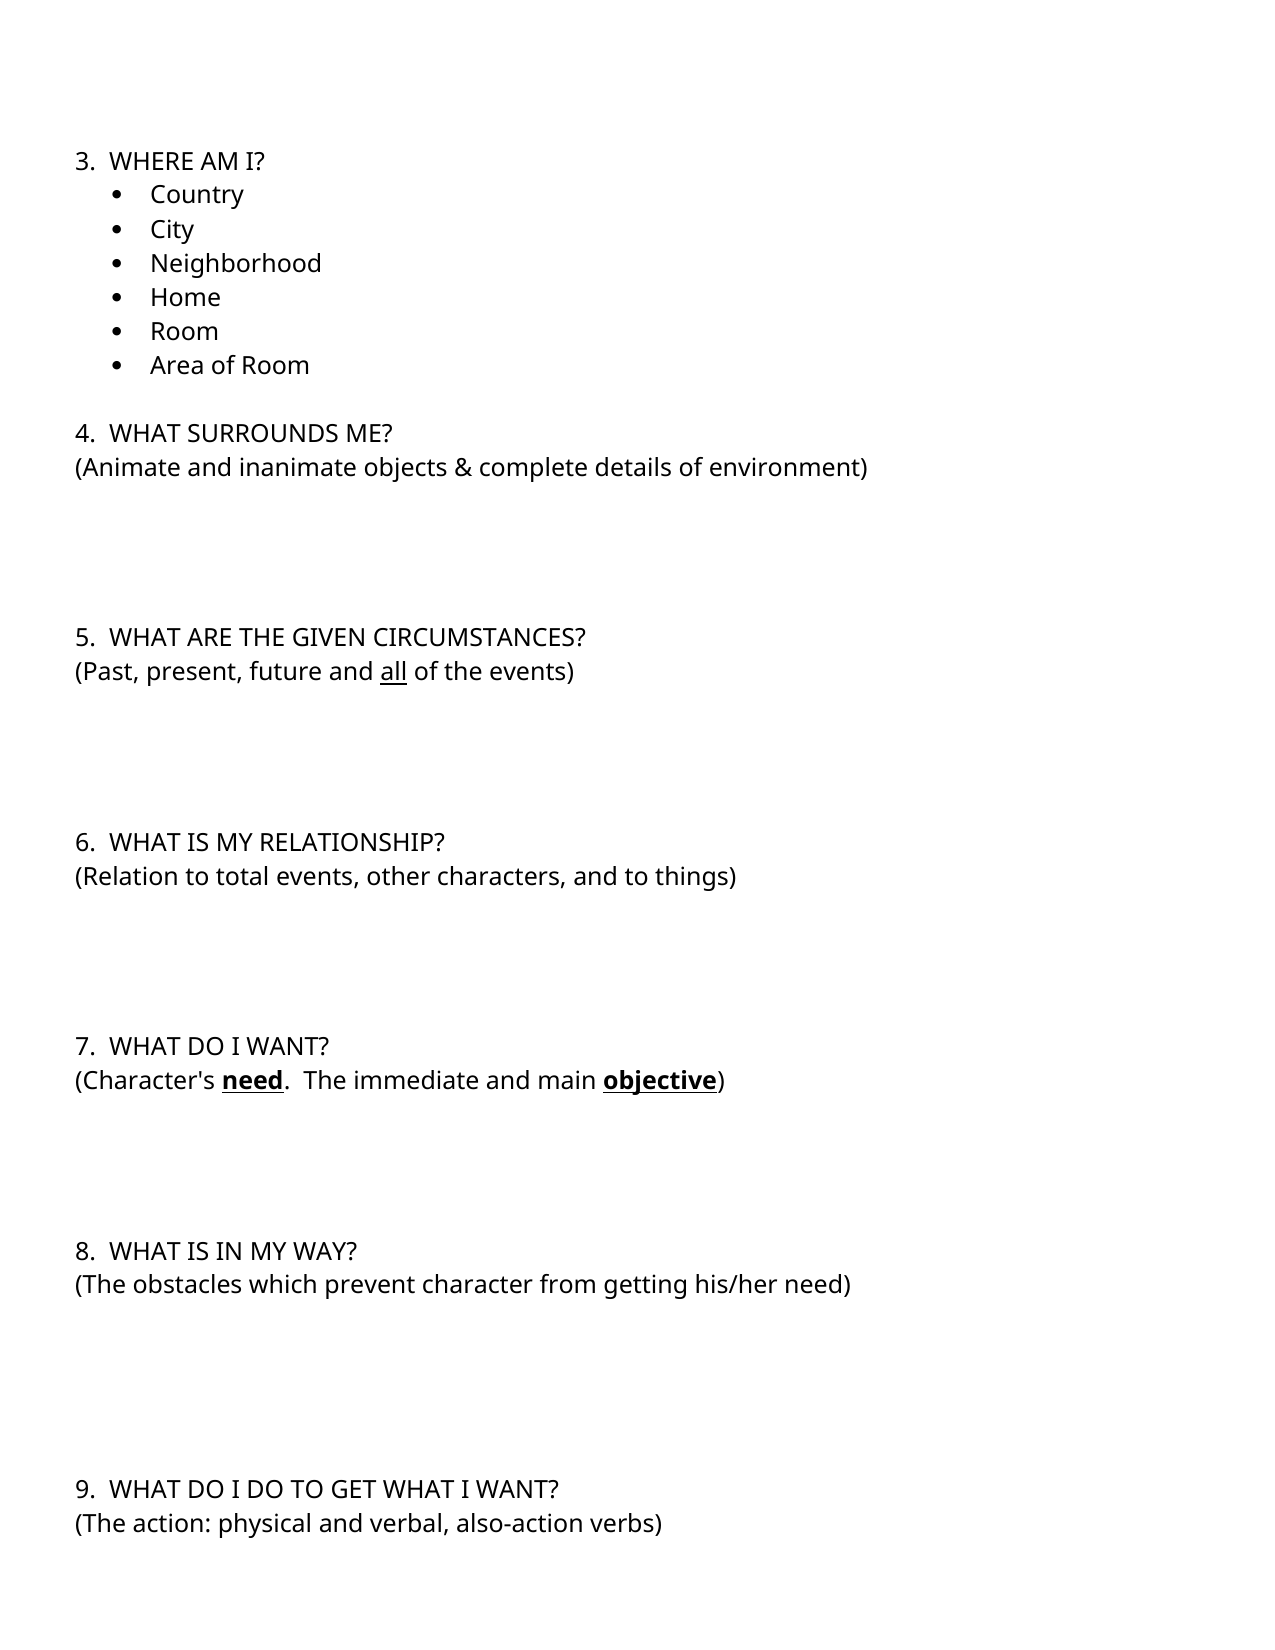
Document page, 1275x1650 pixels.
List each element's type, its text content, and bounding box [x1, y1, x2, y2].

list Area of Room [112, 347, 1200, 382]
text 8. WHAT IS IN MY WAY? [75, 1233, 1200, 1267]
text (Animate and inanimate objects & complete details of environment) [75, 450, 1200, 484]
text 7. WHAT DO I WANT? [75, 1029, 1200, 1063]
text 5. WHAT ARE THE GIVEN CIRCUMSTANCES? [75, 620, 1200, 654]
list Neighborhood [112, 245, 1200, 279]
list Room [112, 313, 1200, 347]
text (Relation to total events, other characters, and to things) [75, 858, 1200, 892]
list Country [112, 177, 1200, 211]
list City [112, 211, 1200, 245]
text 6. WHAT IS MY RELATIONSHIP? [75, 824, 1200, 858]
list Home [112, 279, 1200, 313]
text 3. WHERE AM I? [75, 143, 1200, 177]
text 9. WHAT DO I DO TO GET WHAT I WANT? [75, 1472, 1200, 1506]
text (Character's need. The immediate and main objective) [75, 1063, 1200, 1097]
text (The action: physical and verbal, also-action verbs) [75, 1506, 1200, 1540]
text 4. WHAT SURROUNDS ME? [75, 416, 1200, 450]
text (Past, present, future and all of the events) [75, 654, 1200, 688]
text (The obstacles which prevent character from getting his/her need) [75, 1267, 1200, 1301]
